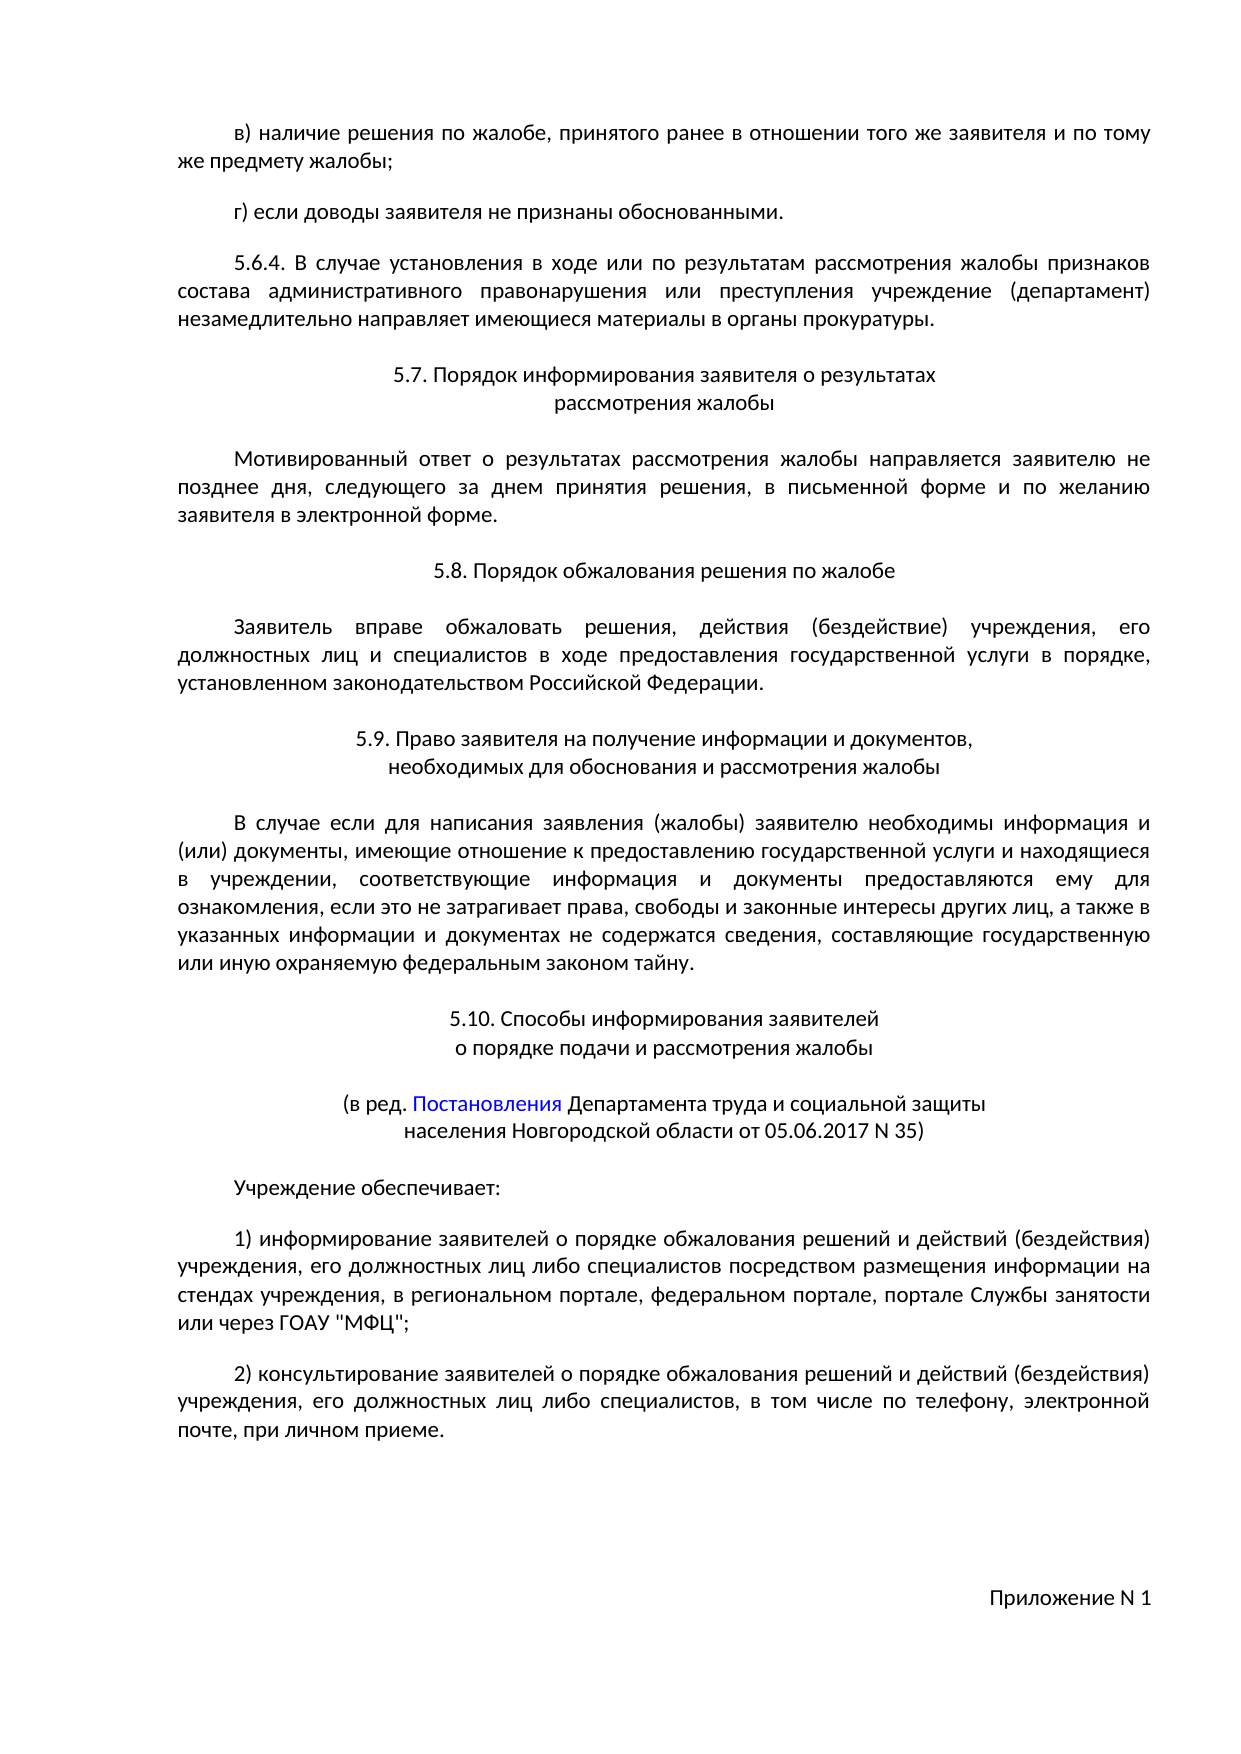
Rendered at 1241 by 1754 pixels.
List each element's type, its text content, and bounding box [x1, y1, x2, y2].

text 5.6.4. В случае установления в ходе или по результатам рассмотрения жалобы признаков состава административного правонарушения или преступления учреждение (департамент) незамедлительно направляет имеющиеся материалы в органы прокуратуры. [177, 248, 1152, 332]
text Заявитель вправе обжаловать решения, действия (бездействие) учреждения, его должностных лиц и специалистов в ходе предоставления государственной услуги в порядке, установленном законодательством Российской Федерации. [177, 612, 1152, 696]
text Мотивированный ответ о результатах рассмотрения жалобы направляется заявителю не позднее дня, следующего за днем принятия решения, в письменной форме и по желанию заявителя в электронной форме. [177, 444, 1152, 528]
text 1) информирование заявителей о порядке обжалования решений и действий (бездействия) учреждения, его должностных лиц либо специалистов посредством размещения информации на стендах учреждения, в региональном портале, федеральном портале, портале Службы занятости или через ГОАУ "МФЦ"; [177, 1224, 1152, 1336]
text Учреждение обеспечивает: [177, 1173, 1152, 1201]
text населения Новгородской области от 05.06.2017 N 35) [177, 1117, 1152, 1145]
text Приложение N 1 [177, 1583, 1152, 1611]
text 5.8. Порядок обжалования решения по жалобе [177, 556, 1152, 584]
text 5.9. Право заявителя на получение информации и документов, [177, 724, 1152, 752]
text В случае если для написания заявления (жалобы) заявителю необходимы информация и (или) документы, имеющие отношение к предоставлению государственной услуги и находящиеся в учреждении, соответствующие информация и документы предоставляются ему для ознакомления, если это не затрагивает права, свободы и законные интересы других лиц, а также в указанных информации и документах не содержатся сведения, составляющие государственную или иную охраняемую федеральным законом тайну. [177, 808, 1152, 977]
text в) наличие решения по жалобе, принятого ранее в отношении того же заявителя и по тому же предмету жалобы; [177, 118, 1152, 174]
text рассмотрения жалобы [177, 388, 1152, 416]
text необходимых для обоснования и рассмотрения жалобы [177, 752, 1152, 780]
text (в ред. Постановления Департамента труда и социальной защиты [177, 1089, 1152, 1117]
text 2) консультирование заявителей о порядке обжалования решений и действий (бездействия) учреждения, его должностных лиц либо специалистов, в том числе по телефону, электронной почте, при личном приеме. [177, 1359, 1152, 1443]
text 5.10. Способы информирования заявителей [177, 1004, 1152, 1033]
text г) если доводы заявителя не признаны обоснованными. [177, 197, 1152, 225]
text 5.7. Порядок информирования заявителя о результатах [177, 360, 1152, 388]
text о порядке подачи и рассмотрения жалобы [177, 1033, 1152, 1061]
